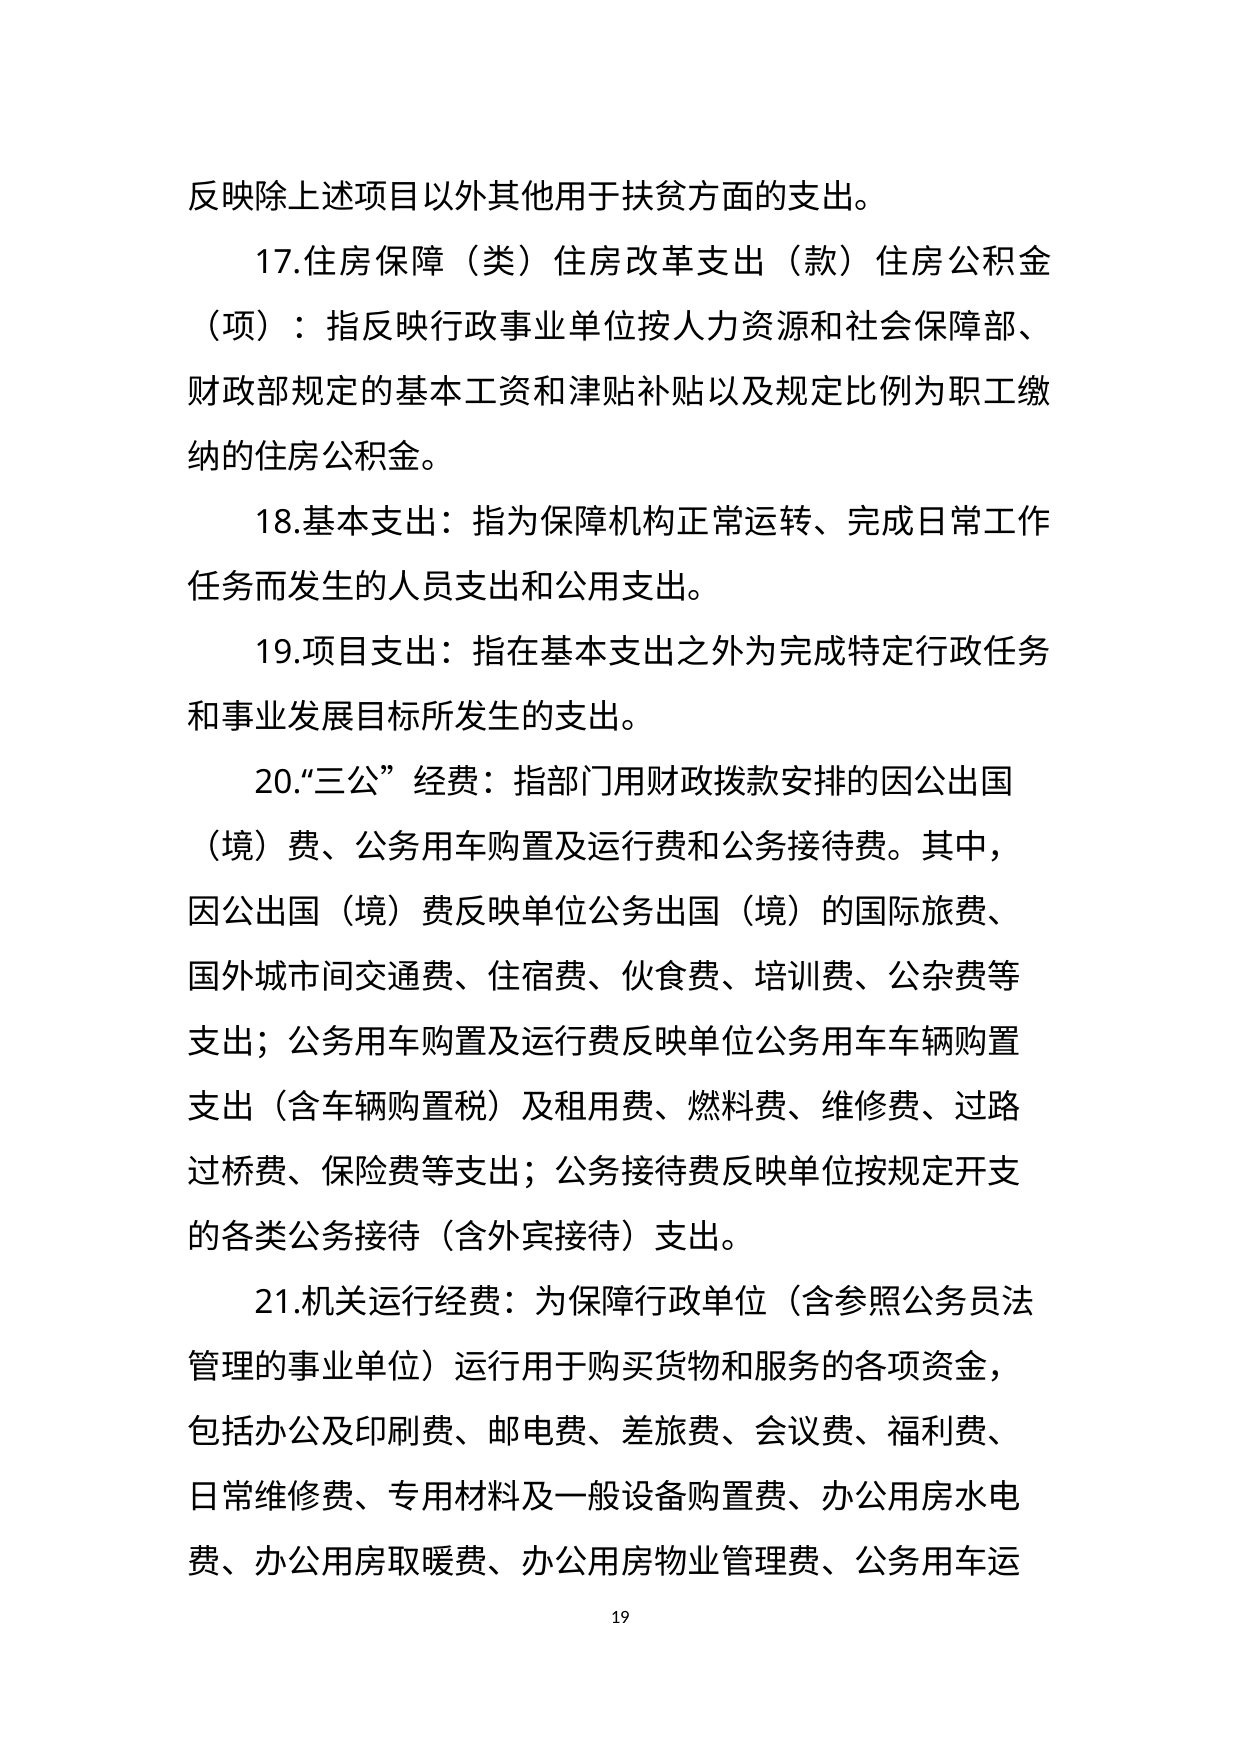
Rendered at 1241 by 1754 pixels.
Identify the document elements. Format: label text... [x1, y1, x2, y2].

text 20.“三公”经费：指部门用财政拨款安排的因公出国（境）费、公务用车购置及运行费和公务接待费。其中，因公出国（境）费反映单位公务出国（境）的国际旅费、国外城市间交通费、住宿费、伙食费、培训费、公杂费等支出；公务用车购置及运行费反映单位公务用车车辆购置支出（含车辆购置税）及租用费、燃料费、维修费、过路过桥费、保险费等支出；公务接待费反映单位按规定开支的各类公务接待（含外宾接待）支出。 [187, 747, 1053, 1267]
text 17.住房保障（类）住房改革支出（款）住房公积金（项）：指反映行政事业单位按人力资源和社会保障部、财政部规定的基本工资和津贴补贴以及规定比例为职工缴纳的住房公积金。 [187, 227, 1053, 487]
text 19.项目支出：指在基本支出之外为完成特定行政任务和事业发展目标所发生的支出。 [187, 617, 1053, 747]
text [187, 1267, 1053, 1592]
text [187, 162, 1053, 227]
text 18.基本支出：指为保障机构正常运转、完成日常工作任务而发生的人员支出和公用支出。 [187, 487, 1053, 617]
